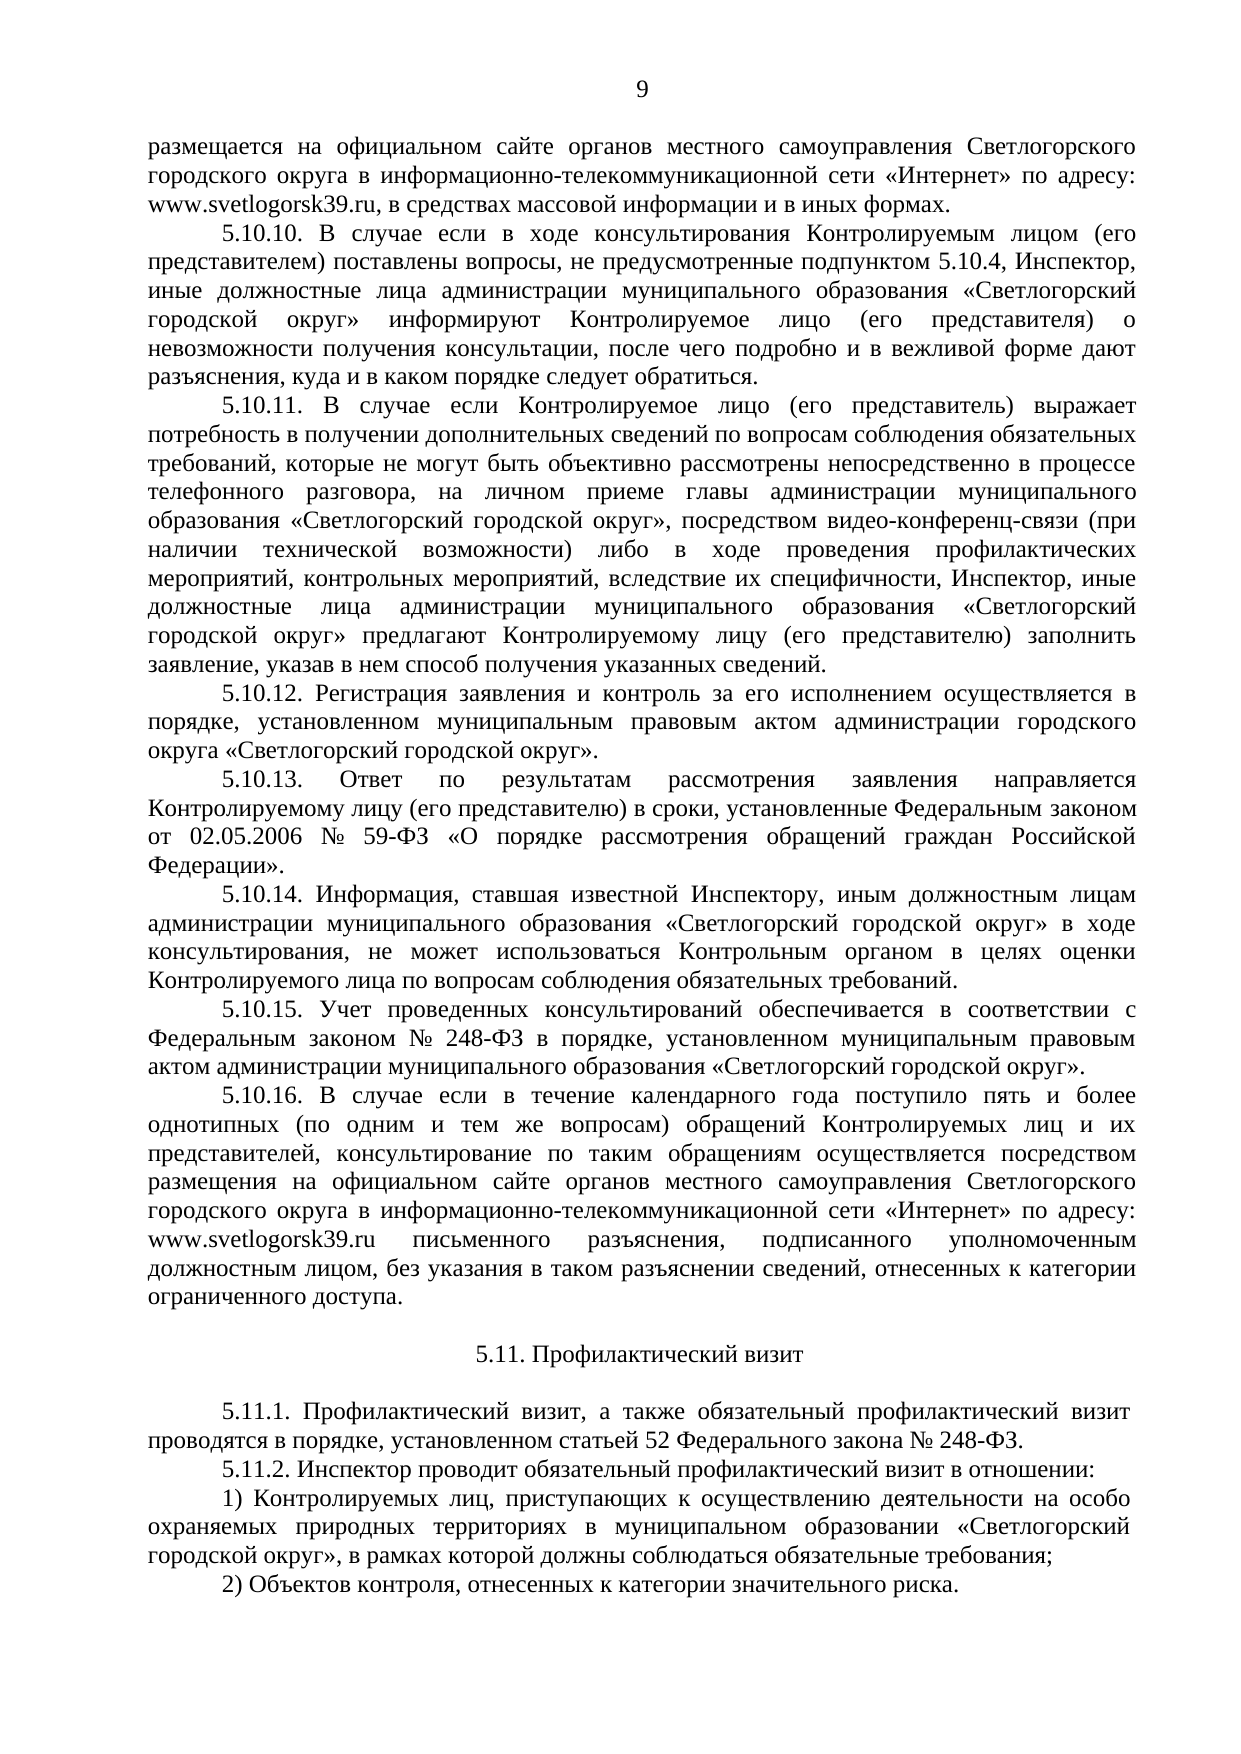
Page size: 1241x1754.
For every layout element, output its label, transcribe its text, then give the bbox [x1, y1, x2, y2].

text 5.10.10. В случае если в ходе консультирования Контролируемым лицом (его представителем) поставлены вопросы, не предусмотренные подпунктом 5.10.4, Инспектор, иные должностные лица администрации муниципального образования «Светлогорский городской округ» информируют Контролируемое лицо (его представителя) о невозможности получения консультации, после чего подробно и в вежливой форме дают разъяснения, куда и в каком порядке следует обратиться. [148, 218, 1137, 390]
text 5.10.11. В случае если Контролируемое лицо (его представитель) выражает потребность в получении дополнительных сведений по вопросам соблюдения обязательных требований, которые не могут быть объективно рассмотрены непосредственно в процессе телефонного разговора, на личном приеме главы администрации муниципального образования «Светлогорский городской округ», посредством видео-конференц-связи (при наличии технической возможности) либо в ходе проведения профилактических мероприятий, контрольных мероприятий, вследствие их специфичности, Инспектор, иные должностные лица администрации муниципального образования «Светлогорский городской округ» предлагают Контролируемому лицу (его представителю) заполнить заявление, указав в нем способ получения указанных сведений. [148, 390, 1137, 678]
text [148, 131, 1137, 218]
text 1) Контролируемых лиц, приступающих к осуществлению деятельности на особо охраняемых природных территориях в муниципальном образовании «Светлогорский городской округ», в рамках которой должны соблюдаться обязательные требования; [148, 1483, 1131, 1569]
text 2) Объектов контроля, отнесенных к категории значительного риска. [148, 1569, 1131, 1598]
text 5.10.15. Учет проведенных консультирований обеспечивается в соответствии с Федеральным законом № 248-ФЗ в порядке, установленном муниципальным правовым актом администрации муниципального образования «Светлогорский городской округ». [148, 994, 1137, 1080]
text 5.10.12. Регистрация заявления и контроль за его исполнением осуществляется в порядке, установленном муниципальным правовым актом администрации городского округа «Светлогорский городской округ». [148, 678, 1137, 764]
text 5.10.16. В случае если в течение календарного года поступило пять и более однотипных (по одним и тем же вопросам) обращений Контролируемых лиц и их представителей, консультирование по таким обращениям осуществляется посредством размещения на официальном сайте органов местного самоуправления Светлогорского городского округа в информационно-телекоммуникационной сети «Интернет» по адресу: www.svetlogorsk39.ru письменного разъяснения, подписанного уполномоченным должностным лицом, без указания в таком разъяснении сведений, отнесенных к категории ограниченного доступа. [148, 1080, 1137, 1310]
text 5.10.14. Информация, ставшая известной Инспектору, иным должностным лицам администрации муниципального образования «Светлогорский городской округ» в ходе консультирования, не может использоваться Контрольным органом в целях оценки Контролируемого лица по вопросам соблюдения обязательных требований. [148, 879, 1137, 994]
text 5.11. Профилактический визит [148, 1339, 1131, 1368]
text 5.10.13. Ответ по результатам рассмотрения заявления направляется Контролируемому лицу (его представителю) в сроки, установленные Федеральным законом от 02.05.2006 № 59-ФЗ «О порядке рассмотрения обращений граждан Российской Федерации». [148, 764, 1137, 879]
text 5.11.1. Профилактический визит, а также обязательный профилактический визит проводятся в порядке, установленном статьей 52 Федерального закона № 248-ФЗ. [148, 1396, 1131, 1454]
text 5.11.2. Инспектор проводит обязательный профилактический визит в отношении: [148, 1454, 1131, 1483]
